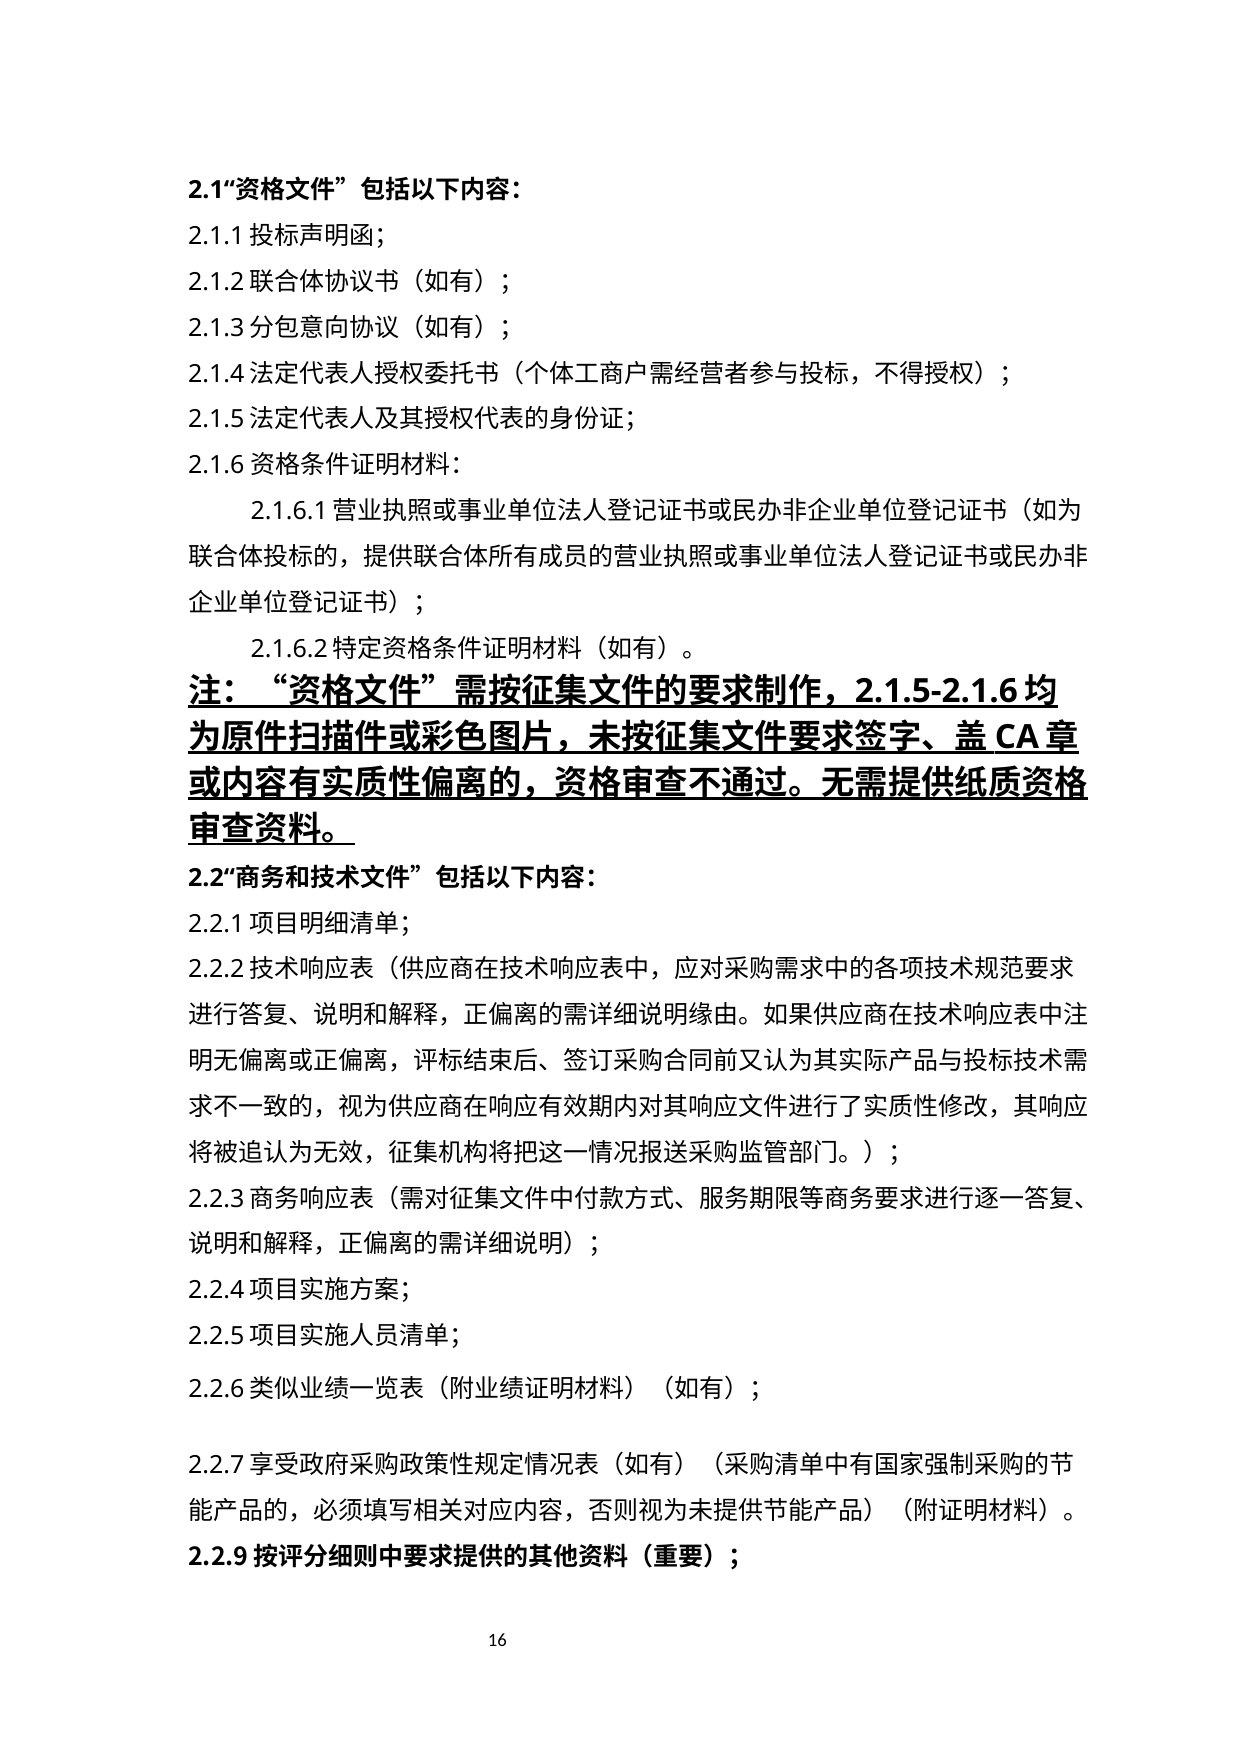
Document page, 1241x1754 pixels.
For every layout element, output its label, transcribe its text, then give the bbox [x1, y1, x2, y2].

text 2.2.7享受政府采购政策性规定情况表（如有）（采购清单中有国家强制采购的节能产品的，必须填写相关对应内容，否则视为未提供节能产品）（附证明材料）。 [188, 1437, 1088, 1528]
text 注：“资格文件”需按征集文件的要求制作，2.1.5-2.1.6均为原件扫描件或彩色图片，未按征集文件要求签字、盖CA章或内容有实质性偏离的，资格审查不通过。无需提供纸质资格审查资料。 [188, 800, 1088, 849]
text 注：“资格文件”需按征集文件的要求制作，2.1.5-2.1.6均为原件扫描件或彩色图片，未按征集文件要求签字、盖CA章或内容有实质性偏离的，资格审查不通过。无需提供纸质资格审查资料。 [188, 666, 1088, 797]
text 2.1.3分包意向协议（如有）； [188, 299, 1088, 345]
text 2.1.5法定代表人及其授权代表的身份证； [188, 391, 1088, 437]
text 2.2.6类似业绩一览表（附业绩证明材料）（如有）； [188, 1354, 1088, 1419]
text 2.1.6 资格条件证明材料： [188, 437, 1088, 483]
text 2.2.1项目明细清单； [188, 895, 1088, 941]
text 2.1.1投标声明函； [188, 208, 1088, 254]
text 2.2“商务和技术文件”包括以下内容： [188, 849, 1088, 895]
text 2.2.5项目实施人员清单； [188, 1308, 1088, 1354]
text 2.2.4项目实施方案； [188, 1262, 1088, 1308]
text 2.1“资格文件”包括以下内容： [188, 162, 1088, 208]
text 2.2.2技术响应表（供应商在技术响应表中，应对采购需求中的各项技术规范要求进行答复、说明和解释，正偏离的需详细说明缘由。如果供应商在技术响应表中注明无偏离或正偏离，评标结束后、签订采购合同前又认为其实际产品与投标技术需求不一致的，视为供应商在响应有效期内对其响应文件进行了实质性修改，其响应将被追认为无效，征集机构将把这一情况报送采购监管部门。）； [188, 941, 1088, 1170]
text 2.2.3商务响应表（需对征集文件中付款方式、服务期限等商务要求进行逐一答复、说明和解释，正偏离的需详细说明）； [188, 1170, 1088, 1262]
text 2.2.9按评分细则中要求提供的其他资料（重要）； [188, 1528, 1088, 1574]
text 2.1.4法定代表人授权委托书（个体工商户需经营者参与投标，不得授权）； [188, 345, 1088, 391]
text 2.1.6.1营业执照或事业单位法人登记证书或民办非企业单位登记证书（如为联合体投标的，提供联合体所有成员的营业执照或事业单位法人登记证书或民办非企业单位登记证书）； [188, 483, 1088, 620]
text 2.1.6.2特定资格条件证明材料（如有）。 [188, 620, 1088, 666]
text 2.1.2联合体协议书（如有）； [188, 254, 1088, 299]
